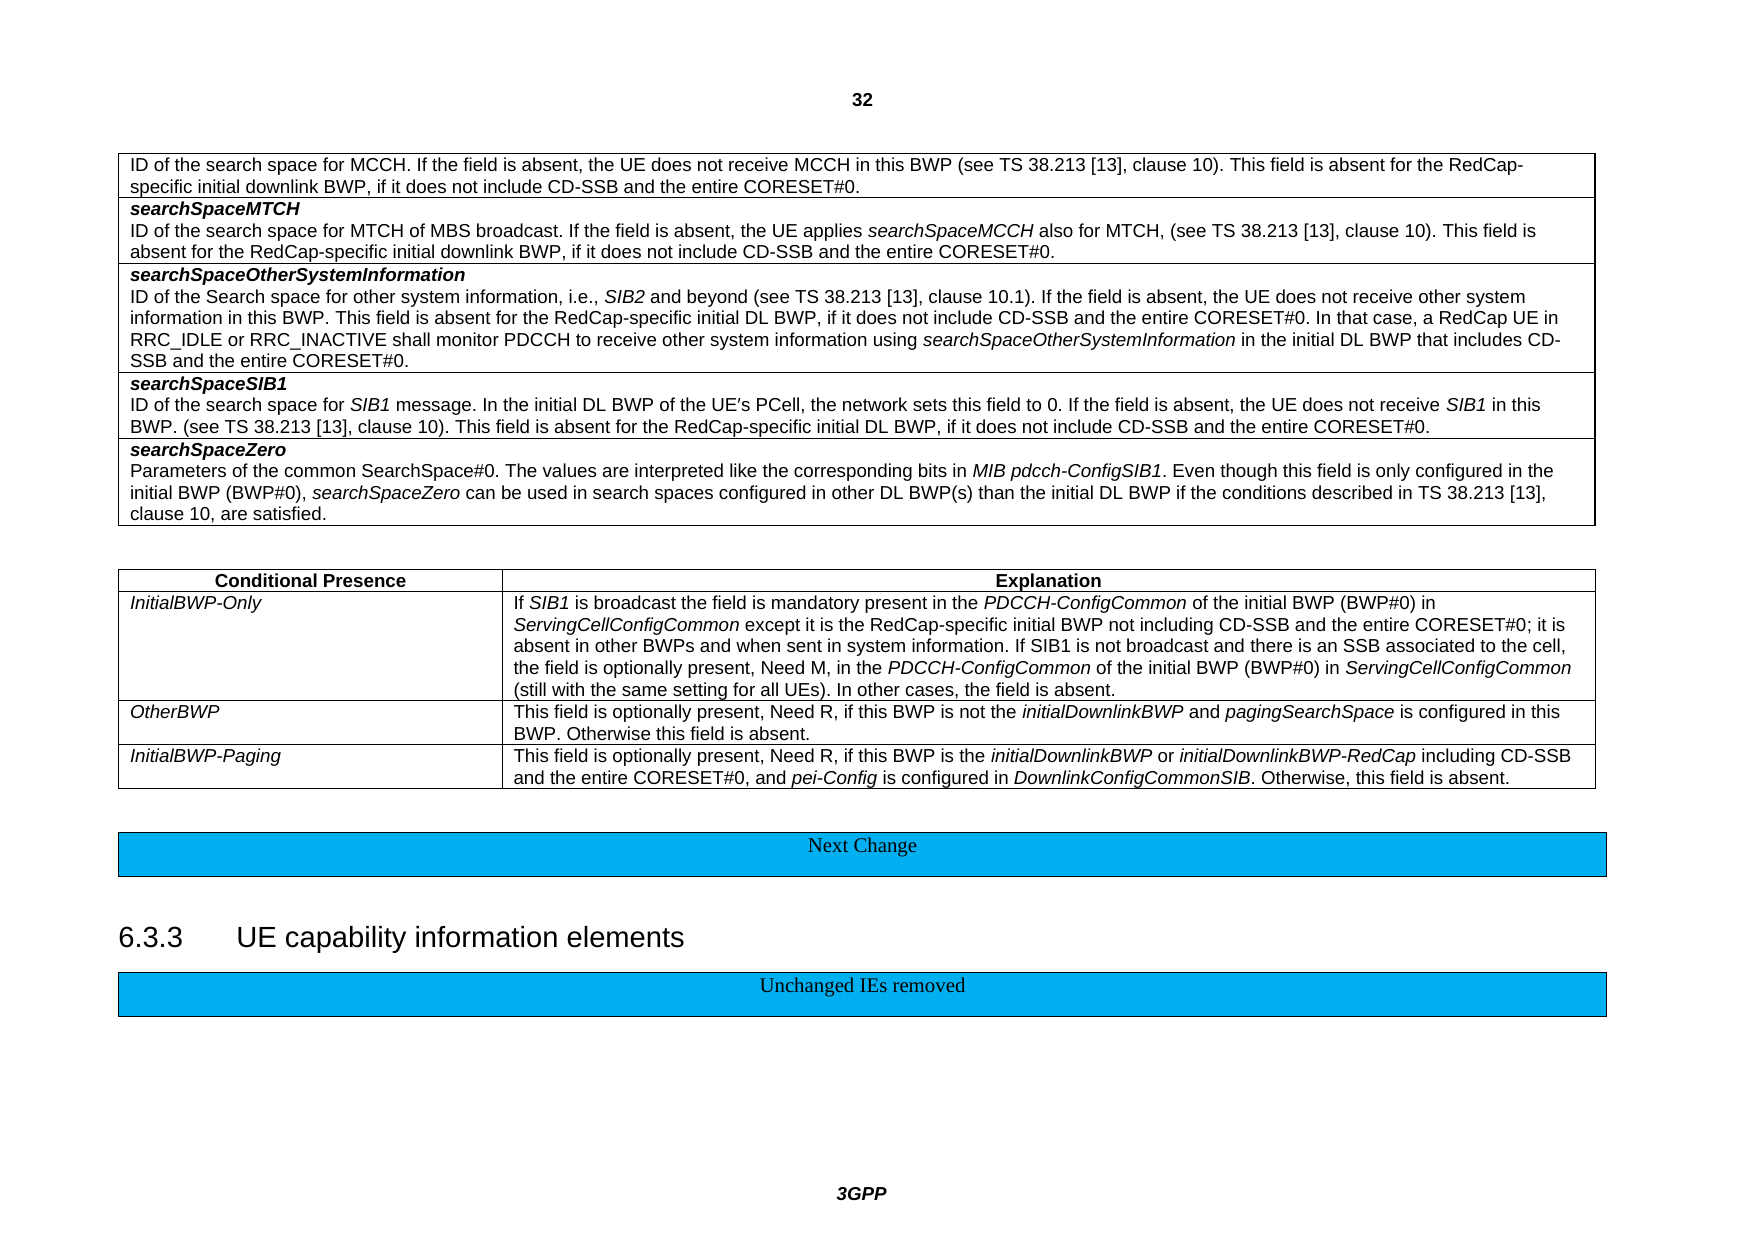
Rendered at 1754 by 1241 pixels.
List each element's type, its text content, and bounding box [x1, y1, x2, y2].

table_header Unchanged IEs removed [119, 973, 1606, 1016]
table_cell InitialBWP-Only [119, 592, 502, 700]
table_cell This field is optionally present, Need R, if this BWP is not the initialDownlinkBWP and pagingSearchSpace is configured in this BWP. Otherwise this field is absent. [503, 701, 1595, 744]
table_cell searchSpaceMTCH ID of the search space for MTCH of MBS broadcast. If the field is absent, the UE applies searchSpaceMCCH also for MTCH, (see TS 38.213 [13], clause 10). This field is absent for the RedCap-specific initial downlink BWP, if it does not include CD-SSB and the entire CORESET#0. [119, 198, 1594, 263]
table_cell searchSpaceOtherSystemInformation ID of the Search space for other system information, i.e., SIB2 and beyond (see TS 38.213 [13], clause 10.1). If the field is absent, the UE does not receive other system information in this BWP. This field is absent for the RedCap-specific initial DL BWP, if it does not include CD-SSB and the entire CORESET#0. In that case, a RedCap UE in RRC_IDLE or RRC_INACTIVE shall monitor PDCCH to receive other system information using searchSpaceOtherSystemInformation in the initial DL BWP that includes CD-SSB and the entire CORESET#0. [119, 264, 1594, 372]
table_cell If SIB1 is broadcast the field is mandatory present in the PDCCH-ConfigCommon of the initial BWP (BWP#0) in ServingCellConfigCommon except it is the RedCap-specific initial BWP not including CD-SSB and the entire CORESET#0; it is absent in other BWPs and when sent in system information. If SIB1 is not broadcast and there is an SSB associated to the cell, the field is optionally present, Need M, in the PDCCH-ConfigCommon of the initial BWP (BWP#0) in ServingCellConfigCommon (still with the same setting for all UEs). In other cases, the field is absent. [503, 592, 1595, 700]
table_cell searchSpaceZero Parameters of the common SearchSpace#0. The values are interpreted like the corresponding bits in MIB pdcch-ConfigSIB1. Even though this field is only configured in the initial BWP (BWP#0), searchSpaceZero can be used in search spaces configured in other DL BWP(s) than the initial DL BWP if the conditions described in TS 38.213 [13], clause 10, are satisfied. [119, 439, 1594, 525]
table_cell InitialBWP-Paging [119, 745, 502, 788]
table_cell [119, 154, 1594, 197]
table_cell OtherBWP [119, 701, 502, 744]
table_header Conditional Presence [119, 570, 502, 591]
table_cell This field is optionally present, Need R, if this BWP is the initialDownlinkBWP or initialDownlinkBWP-RedCap including CD-SSB and the entire CORESET#0, and pei-Config is configured in DownlinkConfigCommonSIB. Otherwise, this field is absent. [503, 745, 1595, 788]
subtitle 6.3.3 UE capability information elements [118, 920, 1606, 953]
table_header Explanation [503, 570, 1595, 591]
table_cell searchSpaceSIB1 ID of the search space for SIB1 message. In the initial DL BWP of the UE′s PCell, the network sets this field to 0. If the field is absent, the UE does not receive SIB1 in this BWP. (see TS 38.213 [13], clause 10). This field is absent for the RedCap-specific initial DL BWP, if it does not include CD-SSB and the entire CORESET#0. [119, 373, 1594, 437]
table_header Next Change [119, 833, 1606, 876]
